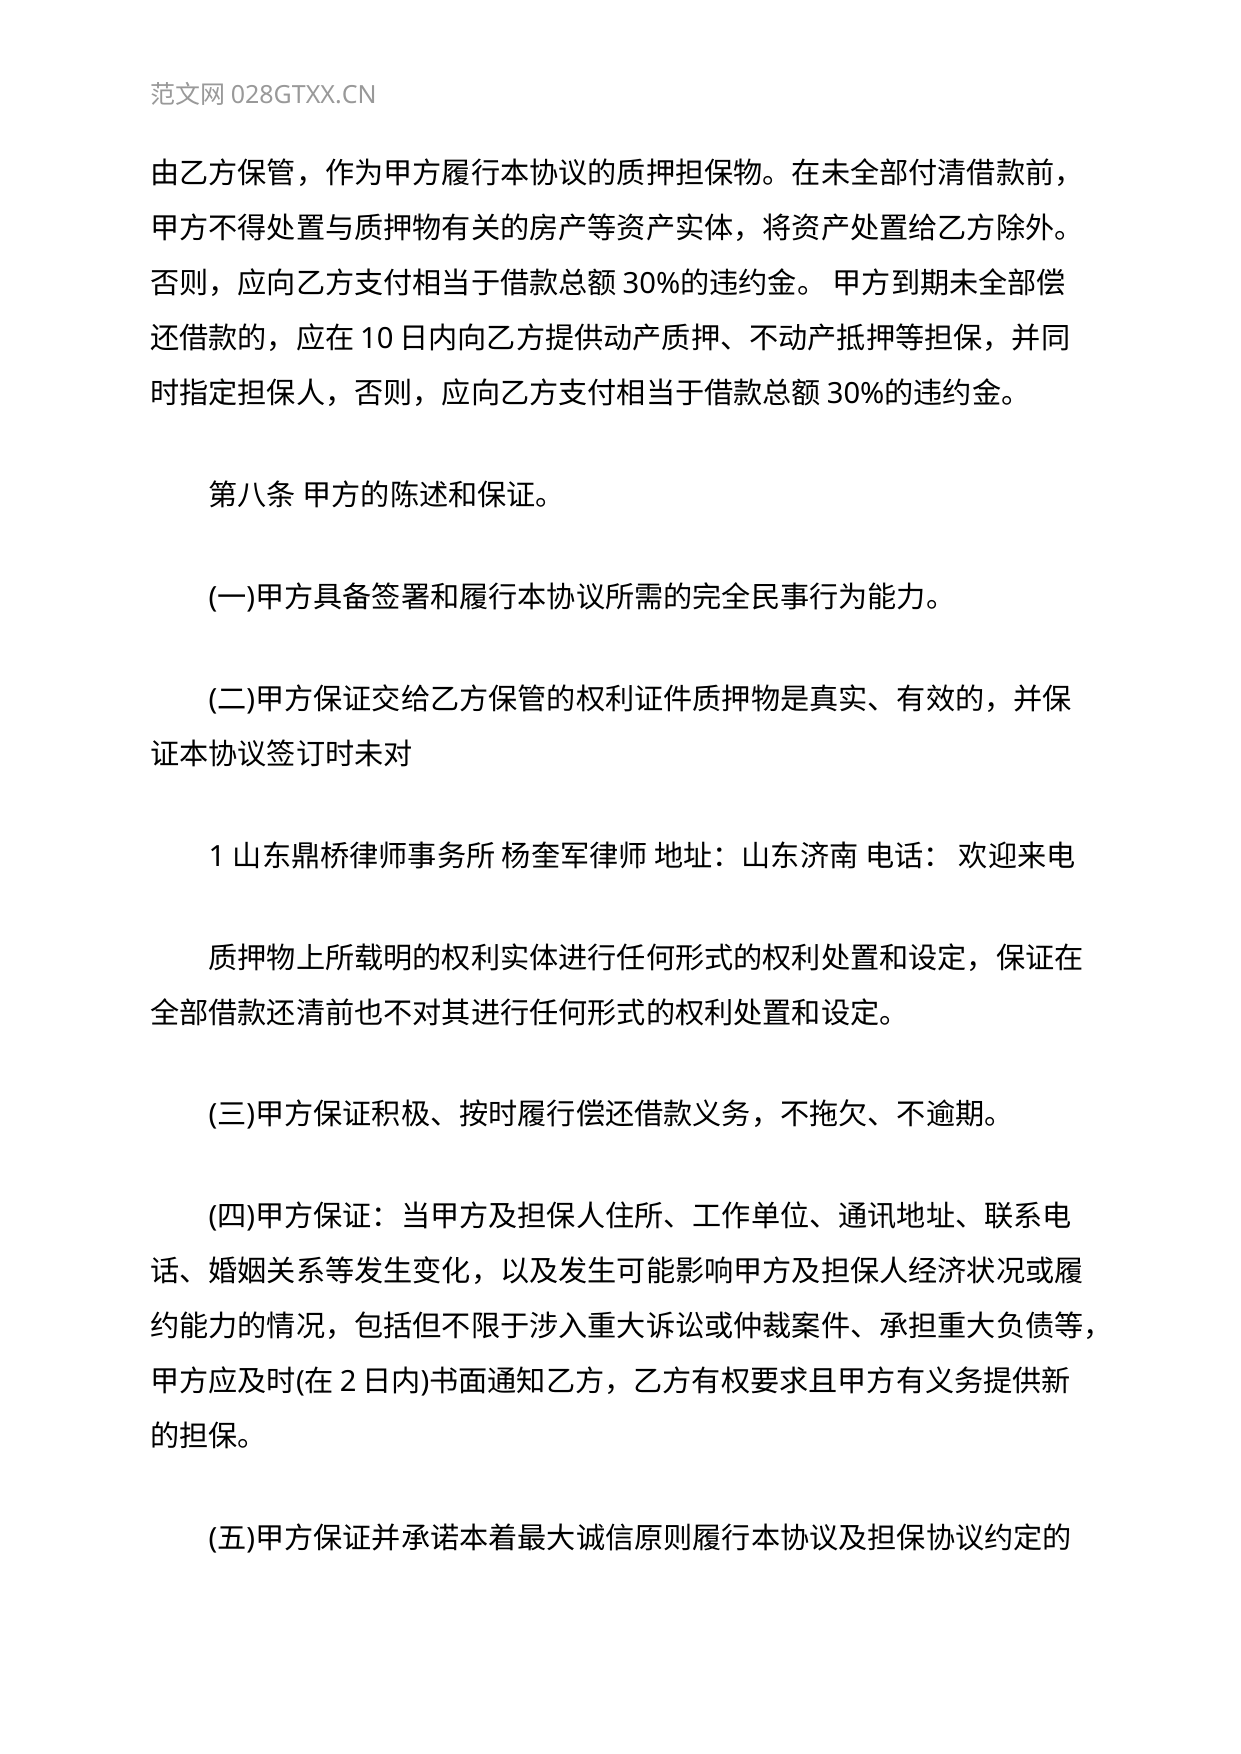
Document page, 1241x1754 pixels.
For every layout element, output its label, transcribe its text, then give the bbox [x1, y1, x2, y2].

text (一)甲方具备签署和履行本协议所需的完全民事行为能力。 [150, 573, 1090, 616]
text (四)甲方保证：当甲方及担保人住所、工作单位、通讯地址、联系电话、婚姻关系等发生变化，以及发生可能影响甲方及担保人经济状况或履约能力的情况，包括但不限于涉入重大诉讼或仲裁案件、承担重大负债等，甲方应及时(在2日内)书面通知乙方，乙方有权要求且甲方有义务提供新的担保。 [150, 1193, 1090, 1455]
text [150, 1514, 1090, 1557]
text (二)甲方保证交给乙方保管的权利证件质押物是真实、有效的，并保证本协议签订时未对 [150, 676, 1090, 773]
text 质押物上所载明的权利实体进行任何形式的权利处置和设定，保证在全部借款还清前也不对其进行任何形式的权利处置和设定。 [150, 934, 1090, 1031]
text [150, 150, 1090, 412]
text 1 山东鼎桥律师事务所 杨奎军律师 地址：山东济南 电话： 欢迎来电 [150, 832, 1090, 875]
text (三)甲方保证积极、按时履行偿还借款义务，不拖欠、不逾期。 [150, 1091, 1090, 1133]
text 第八条 甲方的陈述和保证。 [150, 472, 1090, 514]
